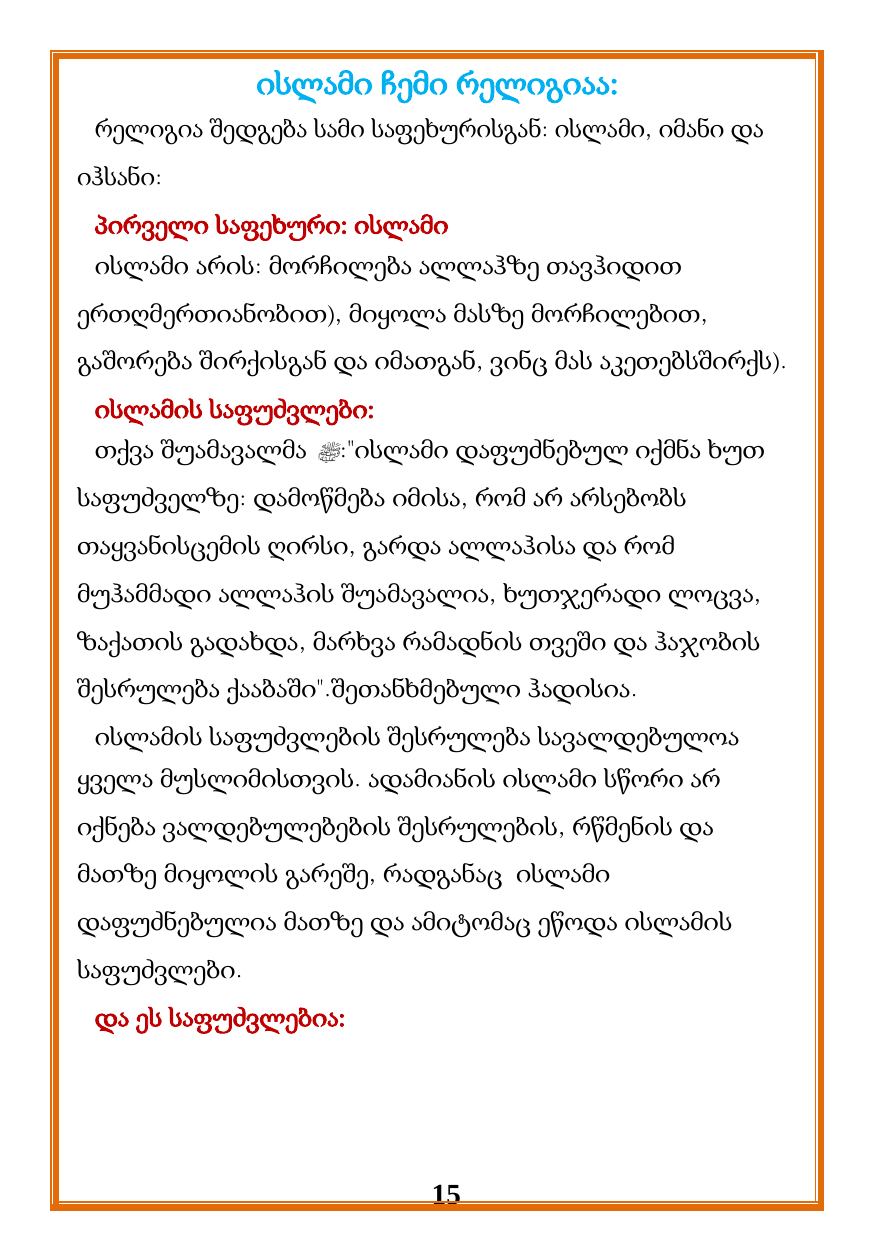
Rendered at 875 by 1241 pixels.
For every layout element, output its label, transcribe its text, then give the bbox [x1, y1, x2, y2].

text ისლამი არის: მორჩილება ალლაჰზე თავჰიდით ერთღმერთიანობით), მიყოლა მასზე მორჩილებით, გაშორება შირქისგან და იმათგან, ვინც მას აკეთებსშირქს). [77, 246, 797, 383]
subtitle პირველი საფეხური: ისლამი [77, 205, 812, 241]
text რელიგია შედგება სამი საფეხურისგან: ისლამი, იმანი და იჰსანი: [77, 109, 797, 199]
subtitle ისლამის საფუძვლები: [77, 389, 812, 425]
text ისლამის საფუძვლების შესრულება სავალდებულოა ყველა მუსლიმისთვის. ადამიანის ისლამი სწორი არ იქნება ვალდებულებების შესრულების, რწმენის და მათზე მიყოლის გარეშე, რადგანაც ისლამი დაფუძნებულია მათზე და ამიტომაც ეწოდა ისლამის საფუძვლები. [77, 717, 797, 992]
subtitle ისლამი ჩემი რელიგიაა: [77, 59, 797, 103]
subtitle და ეს საფუძვლებია: [77, 998, 812, 1034]
text თქვა შუამავალმა ﷺ:"ისლამი დაფუძნებულ იქმნა ხუთ საფუძველზე: დამოწმება იმისა, რომ არ არსებობს თაყვანისცემის ღირსი, გარდა ალლაჰისა და რომ მუჰამმადი ალლაჰის შუამავალია, ხუთჯერადი ლოცვა, ზაქათის გადახდა, მარხვა რამადნის თვეში და ჰაჯობის შესრულება ქააბაში".შეთანხმებული ჰადისია. [77, 431, 797, 711]
